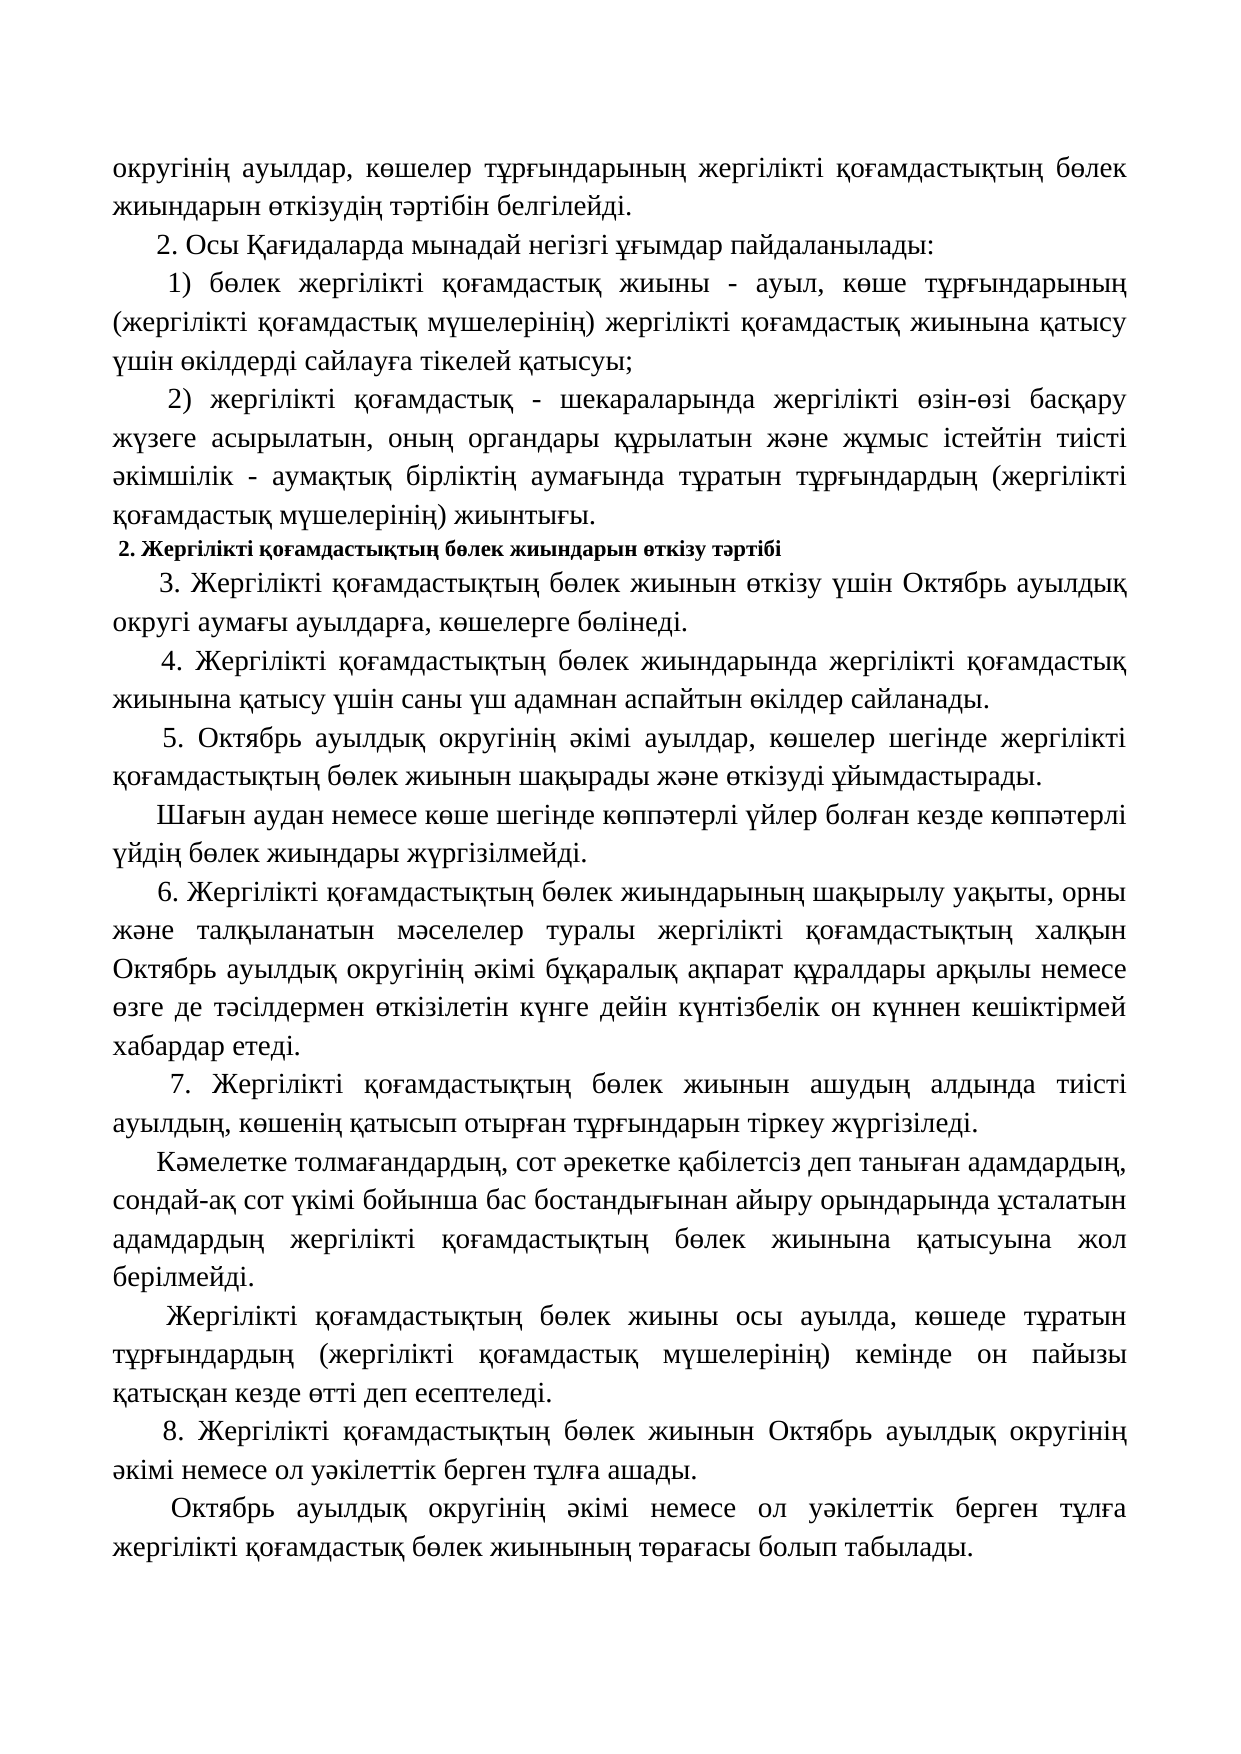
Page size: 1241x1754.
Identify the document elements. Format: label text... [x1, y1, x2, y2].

text 4. Жергілікті қоғамдастықтың бөлек жиындарында жергілікті қоғамдастық жиынына қатысу үшін саны үш адамнан аспайтын өкілдер сайланады. [112, 643, 1128, 715]
text 8. Жергілікті қоғамдастықтың бөлек жиынын Октябрь ауылдық округінің әкімі немесе ол уәкілеттік берген тұлға ашады. [112, 1413, 1128, 1486]
text 2. Осы Қағидаларда мынадай негізгі ұғымдар пайдаланылады: [112, 227, 1128, 261]
text 7. Жергілікті қоғамдастықтың бөлек жиынын ашудың алдында тиісті ауылдың, көшенің қатысып отырған тұрғындарын тіркеу жүргізіледі. [112, 1067, 1128, 1139]
text Кәмелетке толмағандардың, сот әрекетке қабілетсіз деп таныған адамдардың, сондай-ақ сот үкімі бойынша бас бостандығынан айыру орындарында ұсталатын адамдардың жергілікті қоғамдастықтың бөлек жиынына қатысуына жол берілмейді. [112, 1144, 1128, 1293]
text 6. Жергілікті қоғамдастықтың бөлек жиындарының шақырылу уақыты, орны және талқыланатын мәселелер туралы жергілікті қоғамдастықтың халқын Октябрь ауылдық округінің әкімі бұқаралық ақпарат құралдары арқылы немесе өзге де тәсілдермен өткізілетін күнге дейін күнтізбелік он күннен кешіктірмей хабардар етеді. [112, 874, 1128, 1062]
text Октябрь ауылдық округінің әкімі немесе ол уәкілеттік берген тұлға жергілікті қоғамдастық бөлек жиынының төрағасы болып табылады. [112, 1491, 1128, 1563]
text 1) бөлек жергілікті қоғамдастық жиыны - ауыл, көше тұрғындарының (жергілікті қоғамдастық мүшелерінің) жергілікті қоғамдастық жиынына қатысу үшін өкілдерді сайлауға тікелей қатысуы; [112, 266, 1128, 376]
text 3. Жергілікті қоғамдастықтың бөлек жиынын өткізу үшін Октябрь ауылдық округі аумағы ауылдарға, көшелерге бөлінеді. [112, 566, 1128, 638]
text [112, 150, 1128, 222]
text 5. Октябрь ауылдық округінің әкімі ауылдар, көшелер шегінде жергілікті қоғамдастықтың бөлек жиынын шақырады және өткізуді ұйымдастырады. [112, 720, 1128, 792]
text Жергілікті қоғамдастықтың бөлек жиыны осы ауылда, көшеде тұратын тұрғындардың (жергілікті қоғамдастық мүшелерінің) кемінде он пайызы қатысқан кезде өтті деп есептеледі. [112, 1298, 1128, 1408]
text 2. Жергілікті қоғамдастықтың бөлек жиындарын өткізу тәртібі [112, 535, 1128, 562]
text Шағын аудан немесе көше шегінде көппәтерлі үйлер болған кезде көппәтерлі үйдің бөлек жиындары жүргізілмейді. [112, 797, 1128, 869]
text 2) жергілікті қоғамдастық - шекараларында жергілікті өзін-өзі басқару жүзеге асырылатын, оның органдары құрылатын және жұмыс істейтін тиісті әкімшілік - аумақтық бірліктің аумағында тұратын тұрғындардың (жергілікті қоғамдастық мүшелерінің) жиынтығы. [112, 381, 1128, 530]
